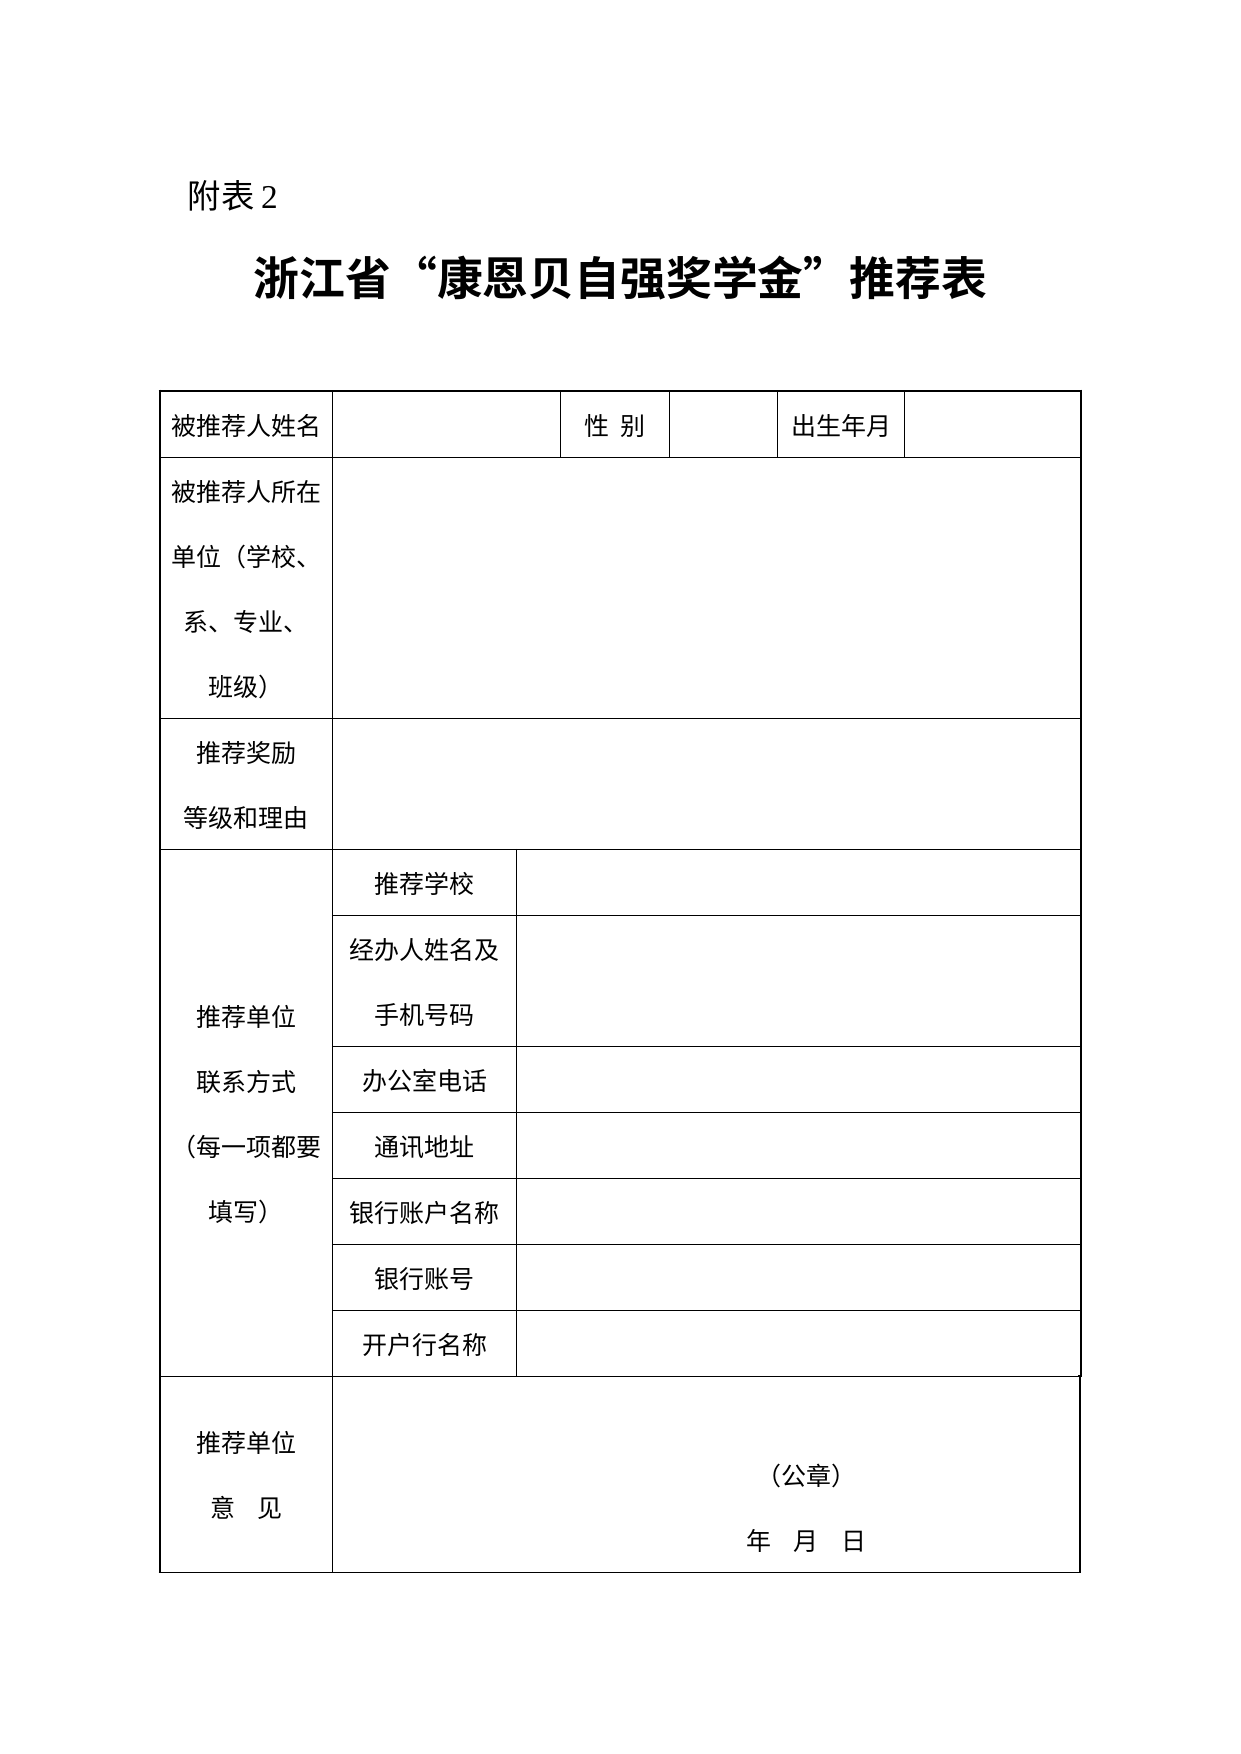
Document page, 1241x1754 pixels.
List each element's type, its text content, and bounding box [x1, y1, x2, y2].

table_cell 开户行名称 [333, 1311, 516, 1376]
text 浙江省“康恩贝自强奖学金”推荐表 [187, 227, 1053, 324]
table_cell [517, 850, 1080, 915]
table_cell 通讯地址 [333, 1113, 516, 1178]
table_cell 推荐学校 [333, 850, 516, 915]
table_cell （公章） 年 月 日 [333, 1377, 1079, 1572]
text 附表2 [187, 162, 1053, 227]
table_header 性 别 [561, 392, 669, 457]
table_cell 被推荐人所在单位（学校、系、专业、 班级） [161, 458, 332, 718]
table_cell 推荐单位 意 见 [161, 1377, 332, 1572]
table_cell 办公室电话 [333, 1047, 516, 1112]
table_cell [517, 1113, 1080, 1178]
table_cell [333, 458, 1080, 718]
table_header 被推荐人姓名 [161, 392, 332, 457]
table_header 出生年月 [778, 392, 904, 457]
table_header [333, 392, 560, 457]
table_cell [517, 1311, 1080, 1376]
table_cell 经办人姓名及手机号码 [333, 916, 516, 1046]
table_cell 银行账户名称 [333, 1179, 516, 1244]
table_cell [333, 719, 1080, 849]
table_cell 银行账号 [333, 1245, 516, 1310]
table_cell [517, 916, 1080, 1046]
table_cell [517, 1245, 1080, 1310]
table_cell 推荐奖励 等级和理由 [161, 719, 332, 849]
table_cell [517, 1179, 1080, 1244]
table_header [670, 392, 777, 457]
table_header [905, 392, 1080, 457]
table_cell [517, 1047, 1080, 1112]
table_cell 推荐单位 联系方式 （每一项都要填写） [161, 850, 332, 1376]
